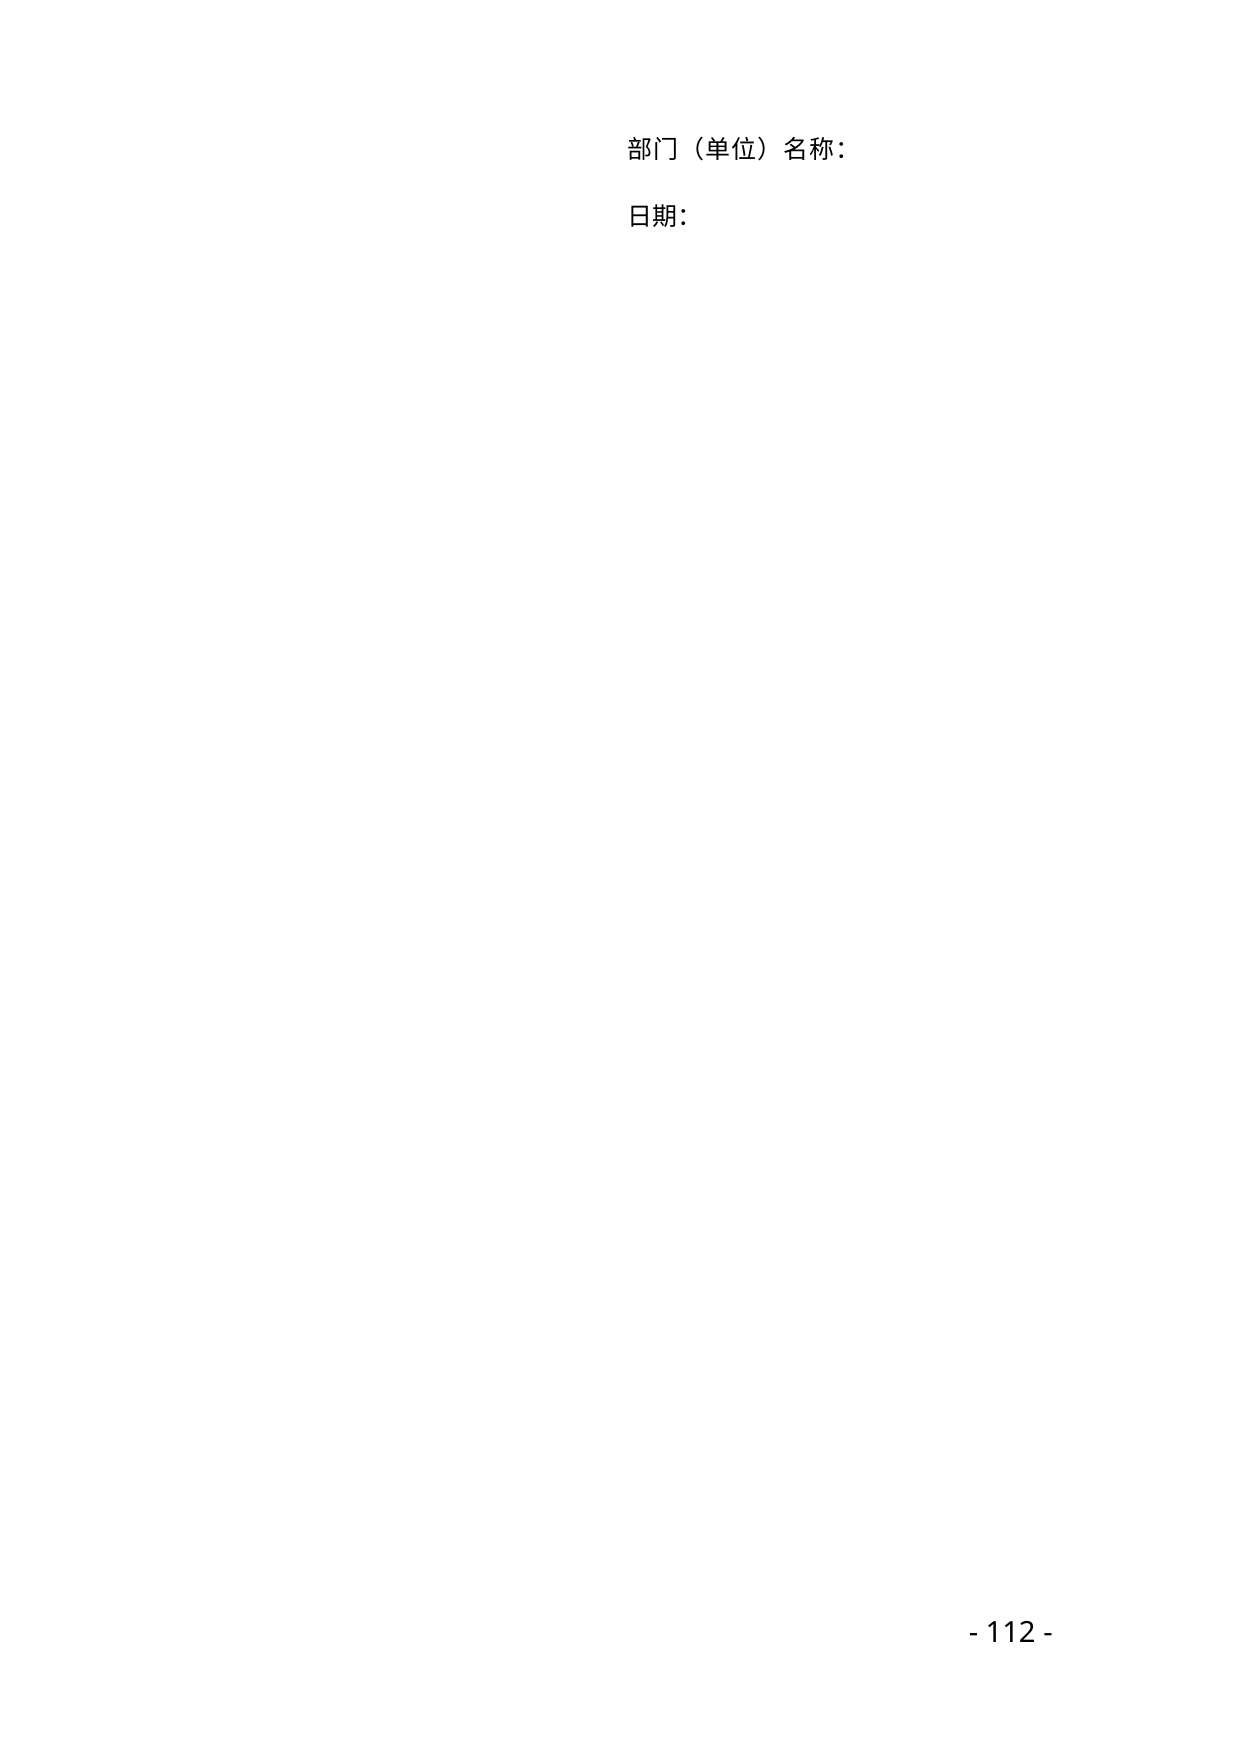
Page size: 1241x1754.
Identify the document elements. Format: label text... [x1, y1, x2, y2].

text 部门（单位）名称： 日期： [627, 115, 860, 248]
